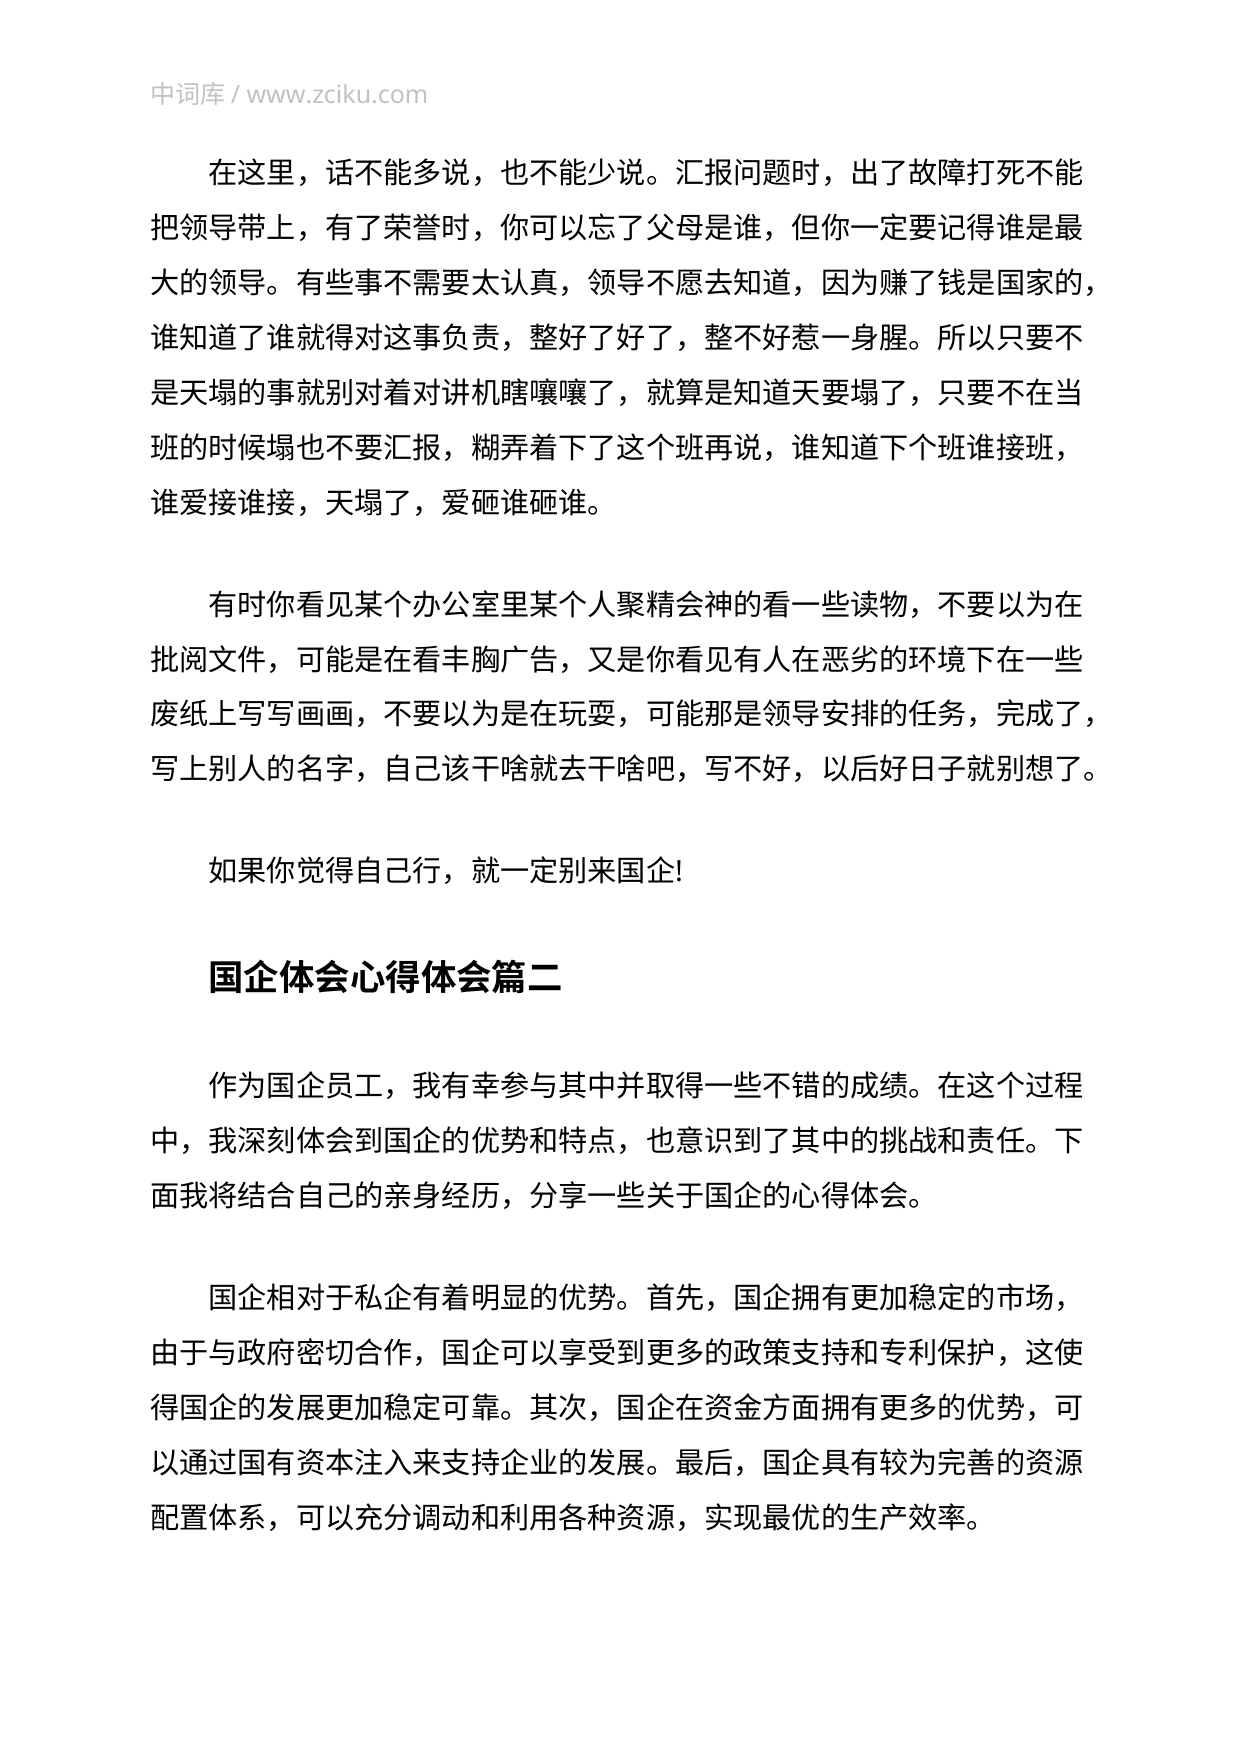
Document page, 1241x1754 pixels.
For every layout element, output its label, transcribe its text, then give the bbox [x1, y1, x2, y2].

text 在这里，话不能多说，也不能少说。汇报问题时，出了故障打死不能把领导带上，有了荣誉时，你可以忘了父母是谁，但你一定要记得谁是最大的领导。有些事不需要太认真，领导不愿去知道，因为赚了钱是国家的，谁知道了谁就得对这事负责，整好了好了，整不好惹一身腥。所以只要不是天塌的事就别对着对讲机瞎嚷嚷了，就算是知道天要塌了，只要不在当班的时候塌也不要汇报，糊弄着下了这个班再说，谁知道下个班谁接班，谁爱接谁接，天塌了，爱砸谁砸谁。 [150, 150, 1090, 522]
text 有时你看见某个办公室里某个人聚精会神的看一些读物，不要以为在批阅文件，可能是在看丰胸广告，又是你看见有人在恶劣的环境下在一些废纸上写写画画，不要以为是在玩耍，可能那是领导安排的任务，完成了，写上别人的名字，自己该干啥就去干啥吧，写不好，以后好日子就别想了。 [150, 581, 1090, 788]
text 国企相对于私企有着明显的优势。首先，国企拥有更加稳定的市场，由于与政府密切合作，国企可以享受到更多的政策支持和专利保护，这使得国企的发展更加稳定可靠。其次，国企在资金方面拥有更多的优势，可以通过国有资本注入来支持企业的发展。最后，国企具有较为完善的资源配置体系，可以充分调动和利用各种资源，实现最优的生产效率。 [150, 1274, 1090, 1536]
text 作为国企员工，我有幸参与其中并取得一些不错的成绩。在这个过程中，我深刻体会到国企的优势和特点，也意识到了其中的挑战和责任。下面我将结合自己的亲身经历，分享一些关于国企的心得体会。 [150, 1063, 1090, 1215]
text 如果你觉得自己行，就一定别来国企! [150, 848, 1090, 890]
text 国企体会心得体会篇二 [150, 949, 1090, 1001]
